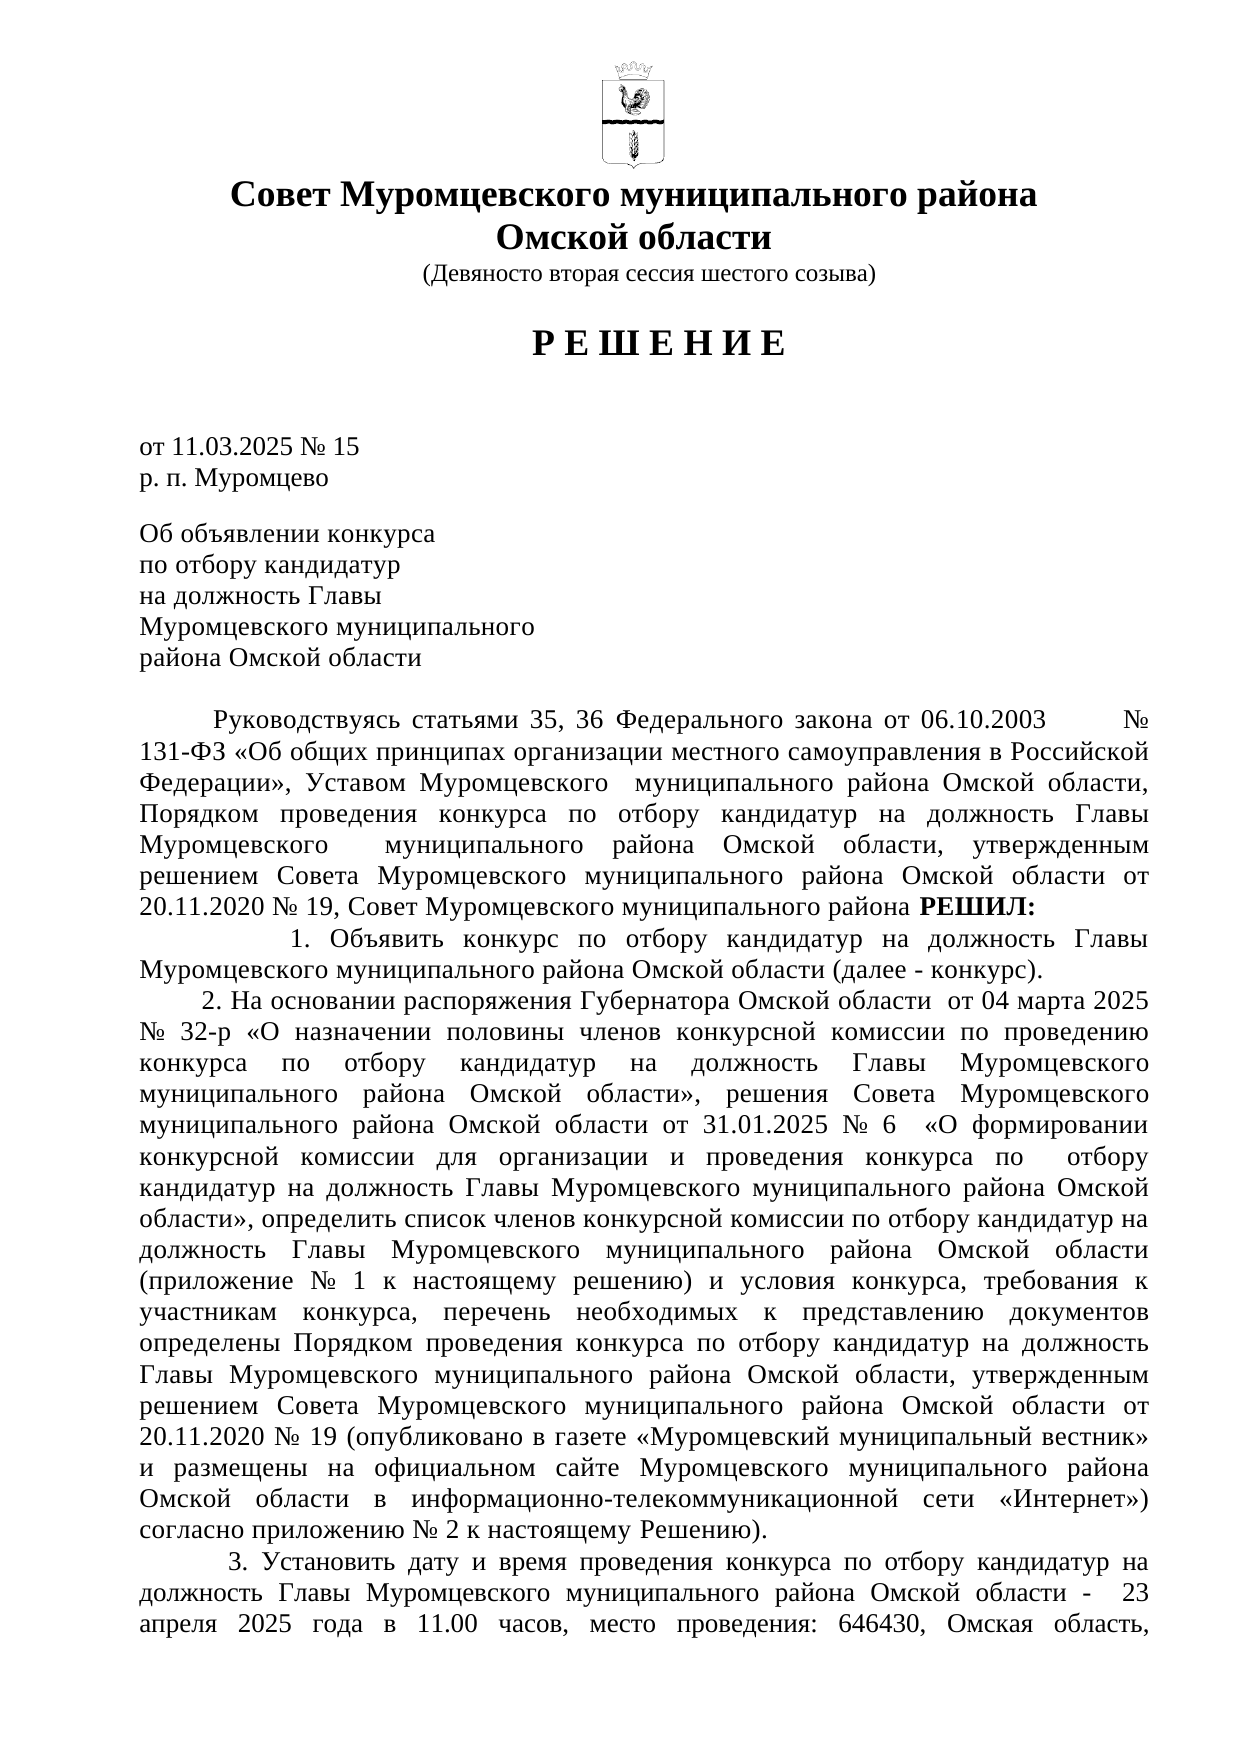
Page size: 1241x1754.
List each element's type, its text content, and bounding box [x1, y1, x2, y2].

text 1. Объявить конкурс по отбору кандидатур на должность Главы Муромцевского муниципального района Омской области (далее - конкурс). [139, 922, 1151, 984]
text от 11.03.2025 № 15 [139, 430, 1151, 462]
text р. п. Муромцево [139, 462, 1151, 493]
text Муромцевского муниципального [139, 610, 885, 641]
text района Омской области [139, 641, 885, 672]
text по отбору кандидатур [139, 548, 885, 579]
text на должность Главы [139, 579, 885, 610]
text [139, 1544, 1151, 1638]
text Руководствуясь статьями 35, 36 Федерального закона от 06.10.2003 № 131-ФЗ «Об общих принципах организации местного самоуправления в Российской Федерации», Уставом Муромцевского муниципального района Омской области, Порядком проведения конкурса по отбору кандидатур на должность Главы Муромцевского муниципального района Омской области, утвержденным решением Совета Муромцевского муниципального района Омской области от 20.11.2020 № 19, Совет Муромцевского муниципального района РЕШИЛ: [139, 704, 1151, 922]
table_header Совет Муромцевского муниципального района Омской области (Девяносто вторая сессия шестого созыва) РЕШЕНИЕ [132, 59, 1136, 430]
picture [590, 59, 677, 172]
text 2. На основании распоряжения Губернатора Омской области от 04 марта 2025 № 32-р «О назначении половины членов конкурсной комиссии по проведению конкурса по отбору кандидатур на должность Главы Муромцевского муниципального района Омской области», решения Совета Муромцевского муниципального района Омской области от 31.01.2025 № 6 «О формировании конкурсной комиссии для организации и проведения конкурса по отбору кандидатур на должность Главы Муромцевского муниципального района Омской области», определить список членов конкурсной комиссии по отбору кандидатур на должность Главы Муромцевского муниципального района Омской области (приложение № 1 к настоящему решению) и условия конкурса, требования к участникам конкурса, перечень необходимых к представлению документов определены Порядком проведения конкурса по отбору кандидатур на должность Главы Муромцевского муниципального района Омской области, утвержденным решением Совета Муромцевского муниципального района Омской области от 20.11.2020 № 19 (опубликовано в газете «Муромцевский муниципальный вестник» и размещены на официальном сайте Муромцевского муниципального района Омской области в информационно-телекоммуникационной сети «Интернет») согласно приложению № 2 к настоящему Решению). [139, 984, 1151, 1544]
text Об объявлении конкурса [139, 517, 885, 548]
